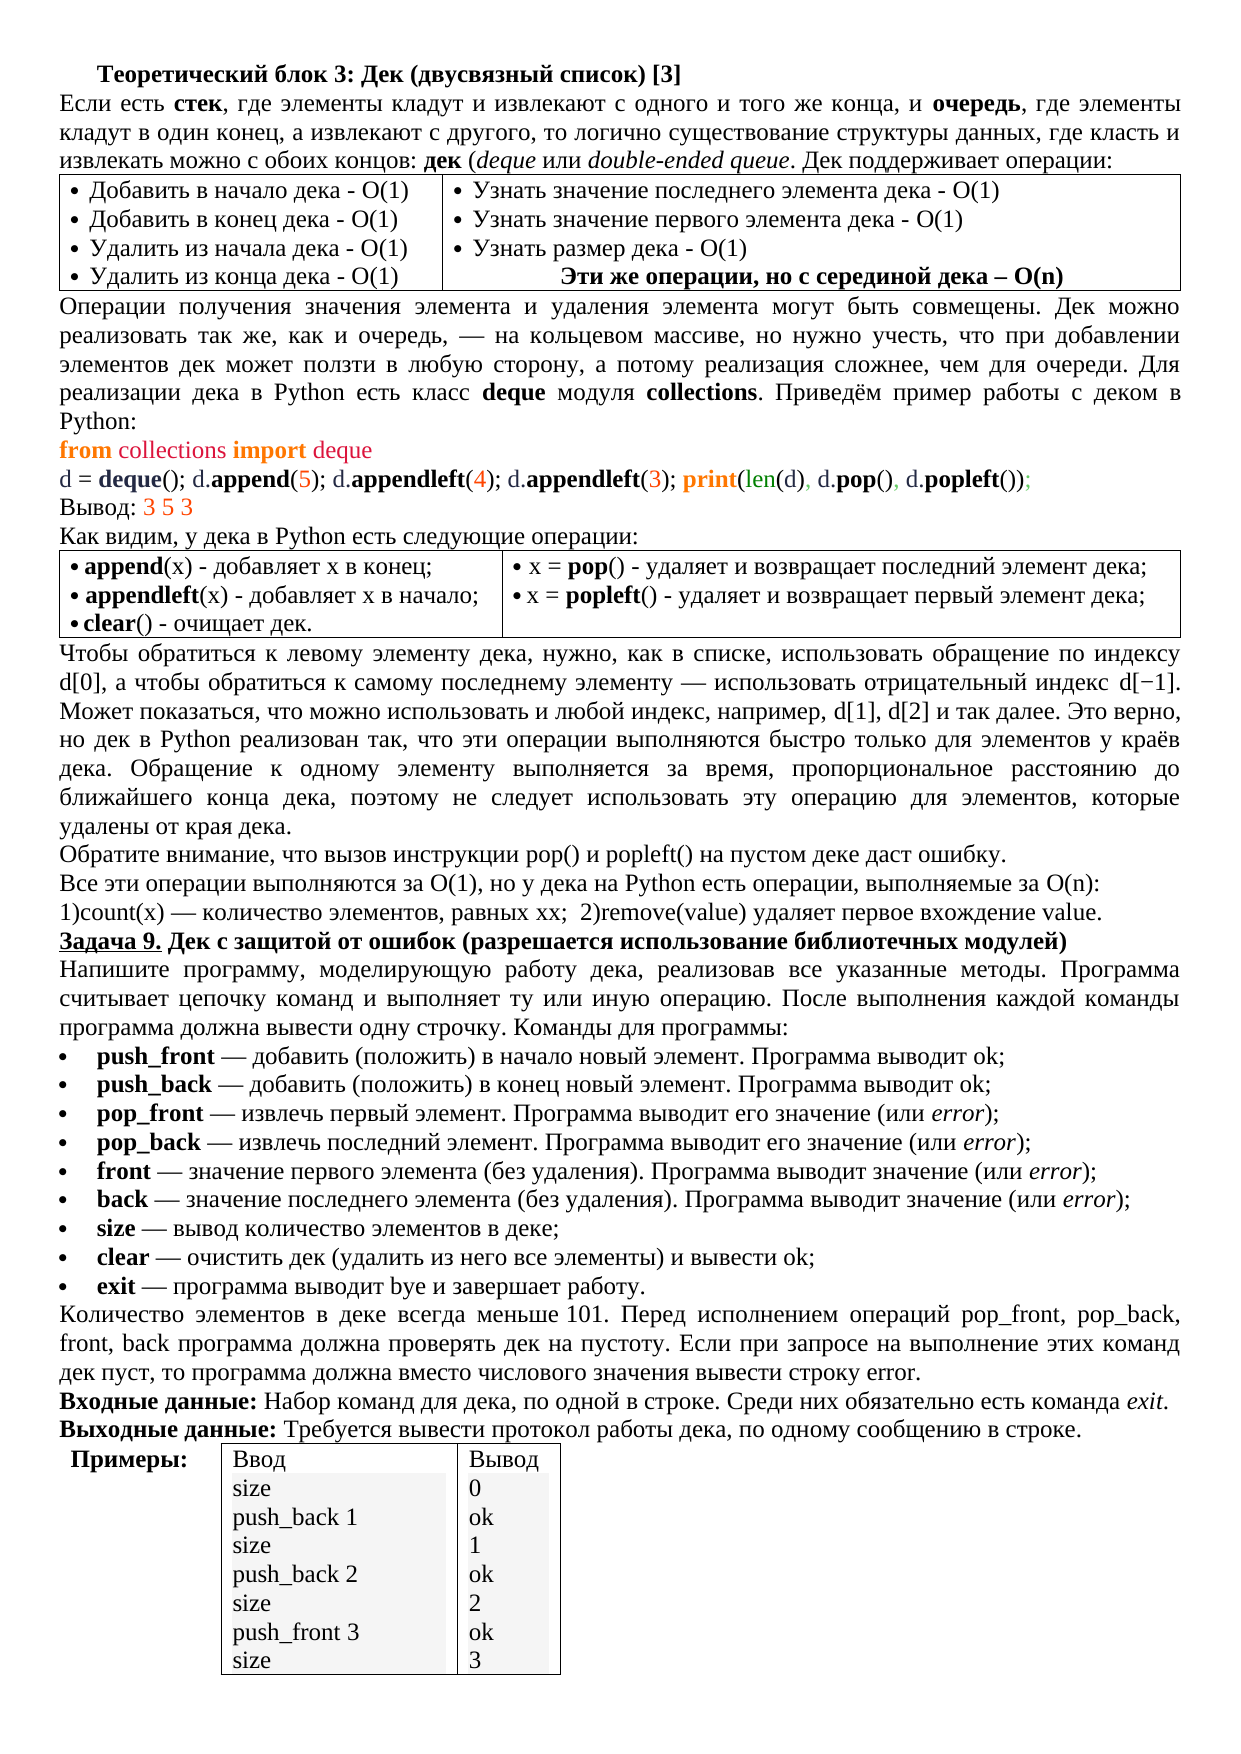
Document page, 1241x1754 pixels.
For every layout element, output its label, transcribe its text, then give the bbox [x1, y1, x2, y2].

list exit — программа выводит bye и завершает работу. [59, 1271, 1181, 1299]
list back — значение последнего элемента (без удаления). Программа выводит значение (или error); [59, 1184, 1181, 1213]
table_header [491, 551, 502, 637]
list push_front — добавить (положить) в начало новый элемент. Программа выводит ok; [59, 1041, 1181, 1069]
table_header x = pop() - удаляет и возвращает последний элемент дека; x = popleft() - удаляет и возвращает первый элемент дека; [503, 551, 1180, 637]
text Обратите внимание, что вызов инструкции pop() и popleft() на пустом деке даст ошибку. [59, 839, 1181, 868]
list size — вывод количество элементов в деке; [59, 1213, 1181, 1242]
text Как видим, у дека в Python есть следующие операции: [59, 521, 1181, 550]
list pop_front — извлечь первый элемент. Программа выводит его значение (или error); [59, 1098, 1181, 1127]
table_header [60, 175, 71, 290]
text Если есть стек, где элементы кладут и извлекают с одного и того же конца, и очередь, где элементы кладут в один конец, а извлекают с другого, то логично существование структуры данных, где класть и извлекать можно с обоих концов: дек (deque или double-ended queue. Дек поддерживает операции: [59, 88, 1181, 174]
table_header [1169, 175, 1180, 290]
text Напишите программу, моделирующую работу дека, реализовав все указанные методы. Программа считывает цепочку команд и выполняет ту или иную операцию. После выполнения каждой команды программа должна вывести одну строчку. Команды для программы: [59, 954, 1181, 1041]
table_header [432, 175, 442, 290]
text Все эти операции выполняются за O(1), но у дека на Python есть операции, выполняемые за O(n): 1)count(x) — количество элементов, равных xx; 2)remove(value) удаляет первое вхождение value. [59, 868, 1181, 926]
list push_back — добавить (положить) в конец новый элемент. Программа выводит ok; [59, 1069, 1181, 1098]
list front — значение первого элемента (без удаления). Программа выводит значение (или error); [59, 1156, 1181, 1184]
text Входные данные: Набор команд для дека, по одной в строке. Среди них обязательно есть команда exit. [59, 1386, 1181, 1414]
text Вывод: 3 5 3 [59, 492, 1181, 521]
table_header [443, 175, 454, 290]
text Теоретический блок 3: Дек (двусвязный список) [3] [97, 59, 1181, 88]
list pop_back — извлечь последний элемент. Программа выводит его значение (или error); [59, 1127, 1181, 1156]
text Задача 9. Дек с защитой от ошибок (разрешается использование библиотечных модулей) [59, 926, 1181, 954]
text Количество элементов в деке всегда меньше 101. Перед исполнением операций pop_front, pop_back, front, back программа должна проверять дек на пустоту. Если при запросе на выполнение этих команд дек пуст, то программа должна вместо числового значения вывести строку error. [59, 1299, 1181, 1386]
text d = deque(); d.append(5); d.appendleft(4); d.appendleft(3); print(len(d), d.pop(), d.popleft()); [59, 464, 1181, 492]
text from collections import deque [59, 435, 1181, 464]
text Чтобы обратиться к левому элементу дека, нужно, как в списке, использовать обращение по индексу d[0], а чтобы обратиться к самому последнему элементу — использовать отрицательный индекс d[−1]. Может показаться, что можно использовать и любой индекс, например, d[1], d[2] и так далее. Это верно, но дек в Python реализован так, что эти операции выполняются быстро только для элементов у краёв дека. Обращение к одному элементу выполняется за время, пропорциональное расстоянию до ближайшего конца дека, поэтому не следует использовать эту операцию для элементов, которые удалены от края дека. [59, 638, 1181, 839]
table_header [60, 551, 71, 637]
text Выходные данные: Требуется вывести протокол работы дека, по одному сообщению в строке. [59, 1414, 1181, 1443]
list clear — очистить дек (удалить из него все элементы) и вывести ok; [59, 1242, 1181, 1271]
text Операции получения значения элемента и удаления элемента могут быть совмещены. Дек можно реализовать так же, как и очередь, — на кольцевом массиве, но нужно учесть, что при добавлении элементов дек может ползти в любую сторону, а потому реализация сложнее, чем для очереди. Для реализации дека в Python есть класс deque модуля collections. Приведём пример работы с деком в Python: [59, 291, 1181, 435]
table_header Примеры: [59, 1443, 221, 1674]
